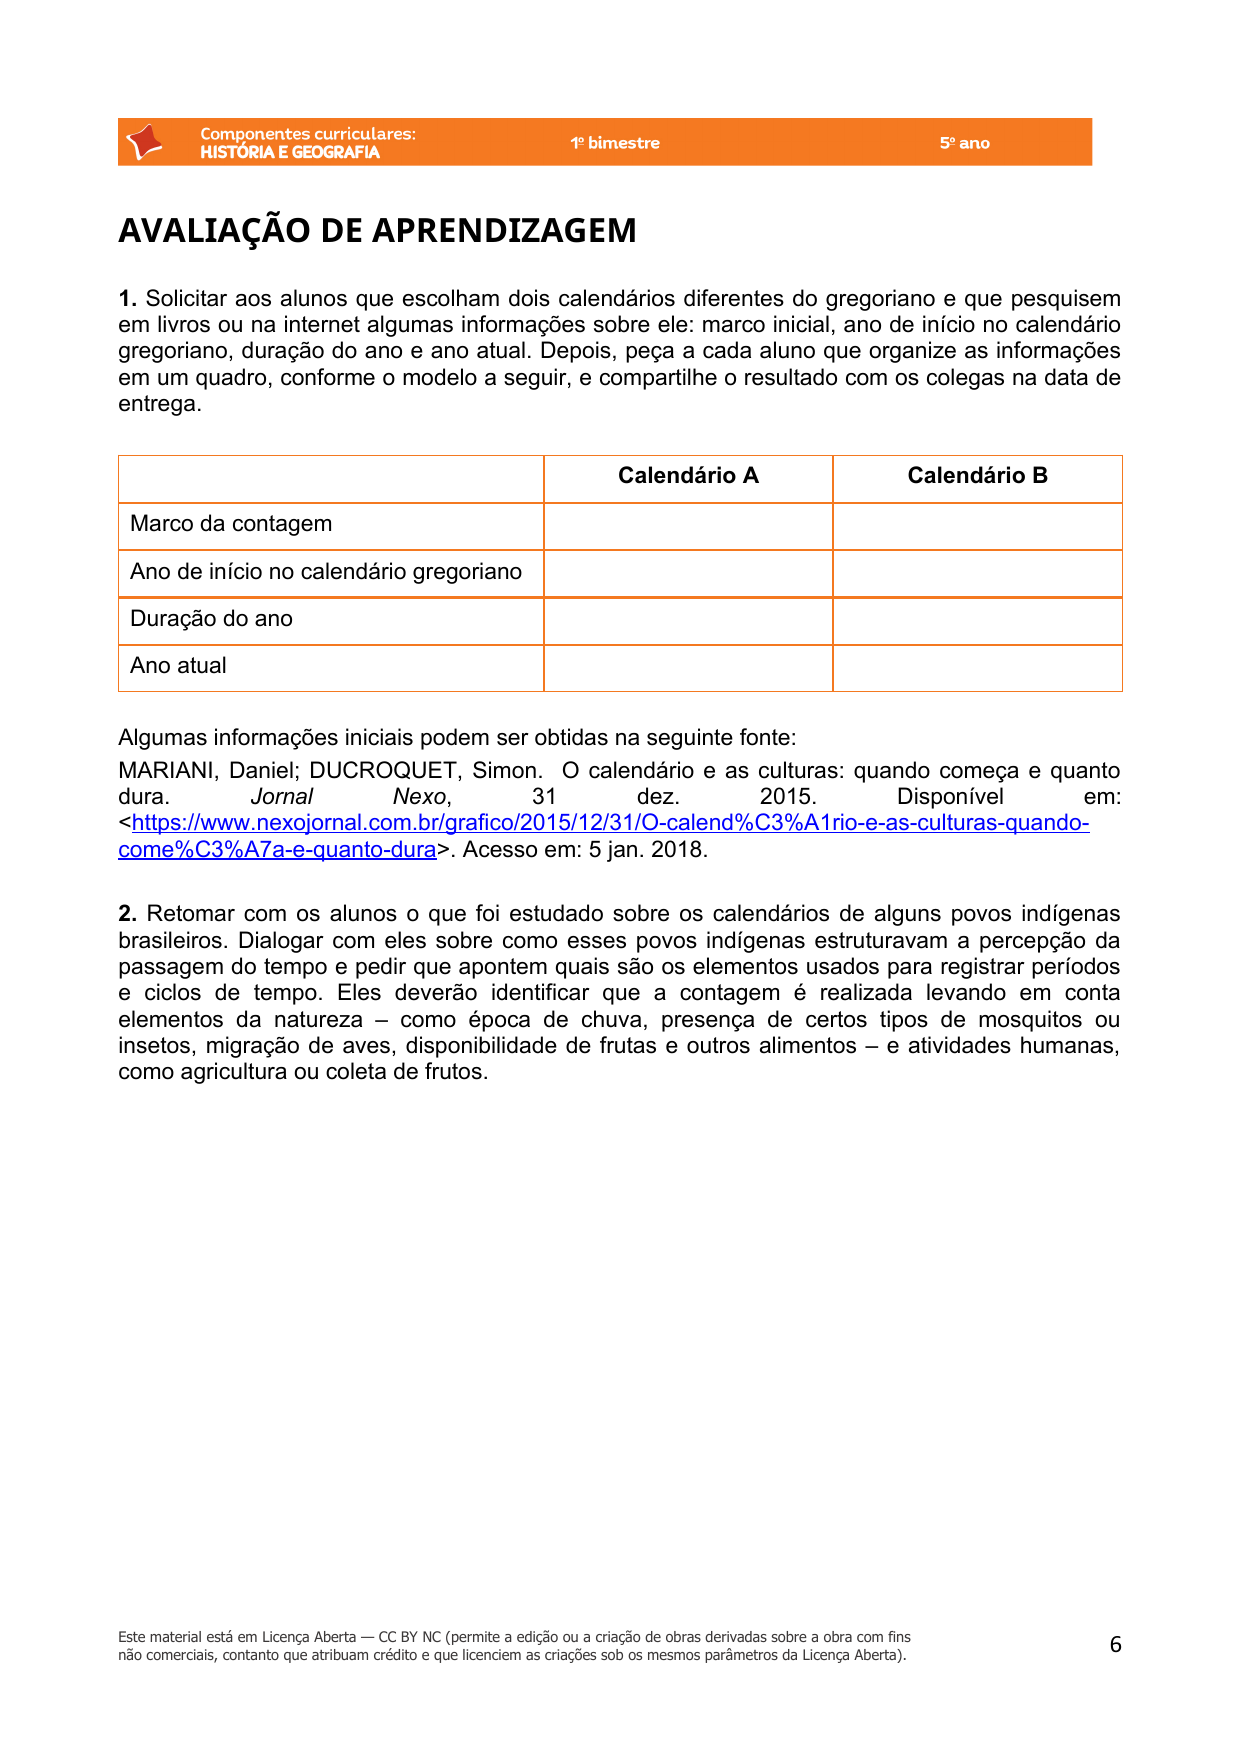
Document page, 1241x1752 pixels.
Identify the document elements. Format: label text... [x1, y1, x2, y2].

table_cell [834, 599, 1122, 644]
picture [118, 118, 1093, 166]
text AVALIAÇÃO DE APRENDIZAGEM [118, 207, 1122, 252]
table_cell [545, 551, 832, 596]
table_cell Ano atual [119, 646, 543, 691]
text Algumas informações iniciais podem ser obtidas na seguinte fonte: [118, 724, 1122, 751]
table_cell [545, 599, 832, 644]
table_cell [545, 504, 832, 549]
table_header [119, 456, 543, 502]
table_cell [834, 504, 1122, 549]
table_cell [834, 551, 1122, 596]
table_cell Duração do ano [119, 599, 543, 644]
table_header Calendário B [834, 456, 1122, 502]
text 2. Retomar com os alunos o que foi estudado sobre os calendários de alguns povos indígenas brasileiros. Dialogar com eles sobre como esses povos indígenas estruturavam a percepção da passagem do tempo e pedir que apontem quais são os elementos usados para registrar períodos e ciclos de tempo. Eles deverão identificar que a contagem é realizada levando em conta elementos da natureza – como época de chuva, presença de certos tipos de mosquitos ou insetos, migração de aves, disponibilidade de frutas e outros alimentos – e atividades humanas, como agricultura ou coleta de frutos. [118, 900, 1122, 1085]
table_cell [834, 646, 1122, 691]
text 1. Solicitar aos alunos que escolham dois calendários diferentes do gregoriano e que pesquisem em livros ou na internet algumas informações sobre ele: marco inicial, ano de início no calendário gregoriano, duração do ano e ano atual. Depois, peça a cada aluno que organize as informações em um quadro, conforme o modelo a seguir, e compartilhe o resultado com os colegas na data de entrega. [118, 284, 1122, 416]
text MARIANI, Daniel; DUCROQUET, Simon. O calendário e as culturas: quando começa e quanto dura. Jornal Nexo, 31 dez. 2015. Disponível em: <>. Acesso em: 5 jan. 2018. [118, 757, 1122, 862]
table_cell [545, 646, 832, 691]
table_cell Ano de início no calendário gregoriano [119, 551, 543, 596]
table_cell Marco da contagem [119, 504, 543, 549]
table_header Calendário A [545, 456, 832, 502]
